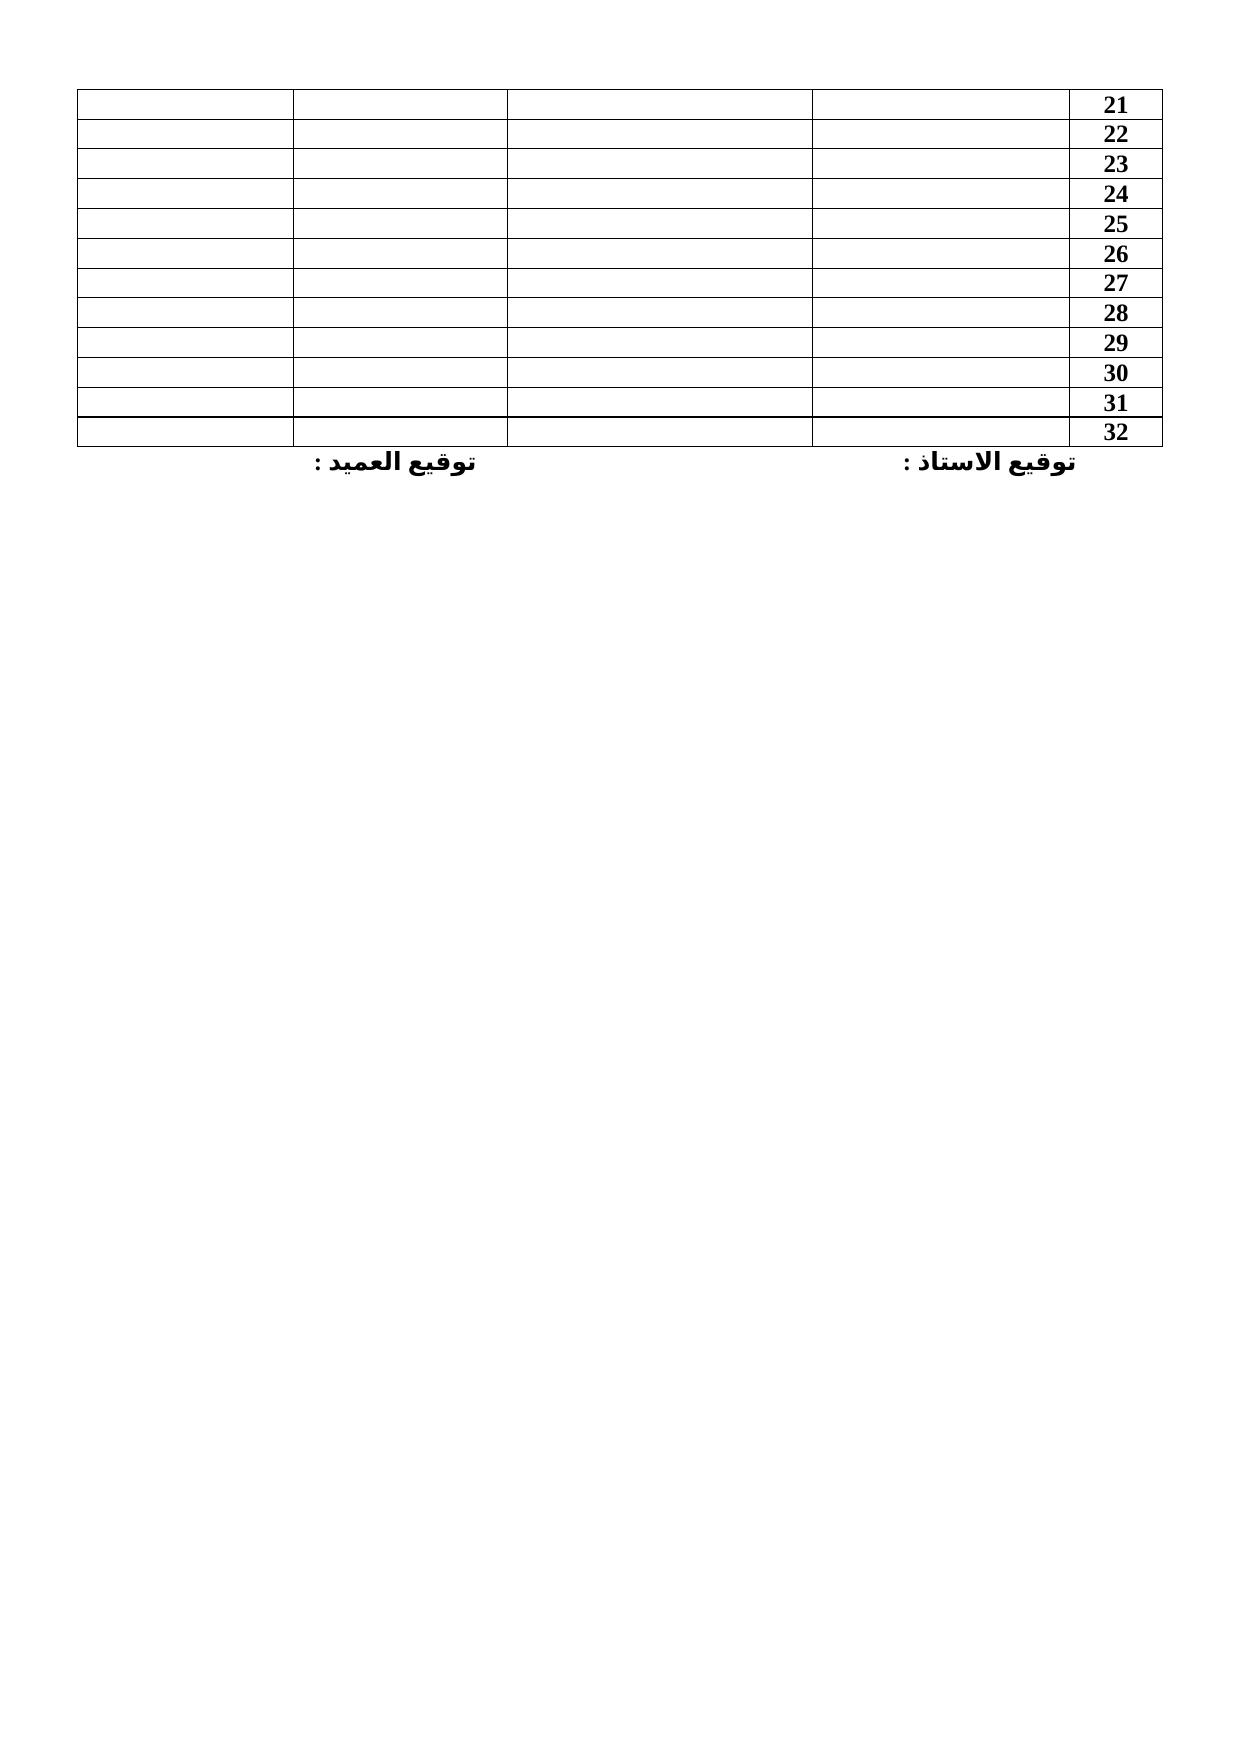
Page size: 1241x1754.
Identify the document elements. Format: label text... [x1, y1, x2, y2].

text توقيع الاستاذ : توقيع العميد : [89, 447, 1152, 476]
table_cell [508, 149, 812, 178]
table_cell [813, 120, 1069, 148]
table_cell [78, 179, 293, 208]
table_cell [294, 179, 507, 208]
table_cell [294, 298, 507, 327]
table_cell [294, 120, 507, 148]
table_cell [294, 149, 507, 178]
table_cell [813, 298, 1069, 327]
table_cell [78, 239, 293, 267]
table_cell [508, 418, 812, 446]
table_cell [294, 209, 507, 238]
table_cell [813, 239, 1069, 267]
table_cell [813, 358, 1069, 387]
table_cell 31 [1070, 388, 1162, 416]
table_cell 21 [1070, 90, 1162, 118]
table_cell [508, 90, 812, 118]
table_cell 32 [1070, 418, 1162, 446]
table_cell [508, 269, 812, 297]
table_cell 26 [1070, 239, 1162, 267]
table_cell 23 [1070, 149, 1162, 178]
table_cell [813, 209, 1069, 238]
table_cell [813, 418, 1069, 446]
table_cell [294, 90, 507, 118]
table_cell [508, 239, 812, 267]
table_cell [813, 388, 1069, 416]
table_cell [78, 120, 293, 148]
table_cell [78, 149, 293, 178]
table_cell [78, 209, 293, 238]
table_cell [78, 90, 293, 118]
table_cell [294, 358, 507, 387]
table_cell [508, 120, 812, 148]
table_cell [78, 298, 293, 327]
table_cell [508, 179, 812, 208]
table_cell 24 [1070, 179, 1162, 208]
table_cell [78, 388, 293, 416]
table_cell [78, 418, 293, 446]
table_cell [508, 298, 812, 327]
table_cell [78, 269, 293, 297]
table_cell [294, 269, 507, 297]
table_cell [813, 179, 1069, 208]
table_cell [813, 328, 1069, 357]
table_cell 30 [1070, 358, 1162, 387]
table_cell 28 [1070, 298, 1162, 327]
table_cell [508, 358, 812, 387]
table_cell 27 [1070, 269, 1162, 297]
table_cell [294, 239, 507, 267]
table_cell 29 [1070, 328, 1162, 357]
table_cell [508, 388, 812, 416]
table_cell [813, 90, 1069, 118]
table_cell [508, 328, 812, 357]
table_cell [294, 328, 507, 357]
table_cell [78, 328, 293, 357]
table_cell 25 [1070, 209, 1162, 238]
table_cell [78, 358, 293, 387]
table_cell [813, 269, 1069, 297]
table_cell [294, 418, 507, 446]
table_cell [813, 149, 1069, 178]
table_cell [294, 388, 507, 416]
table_cell [508, 209, 812, 238]
table_cell 22 [1070, 120, 1162, 148]
